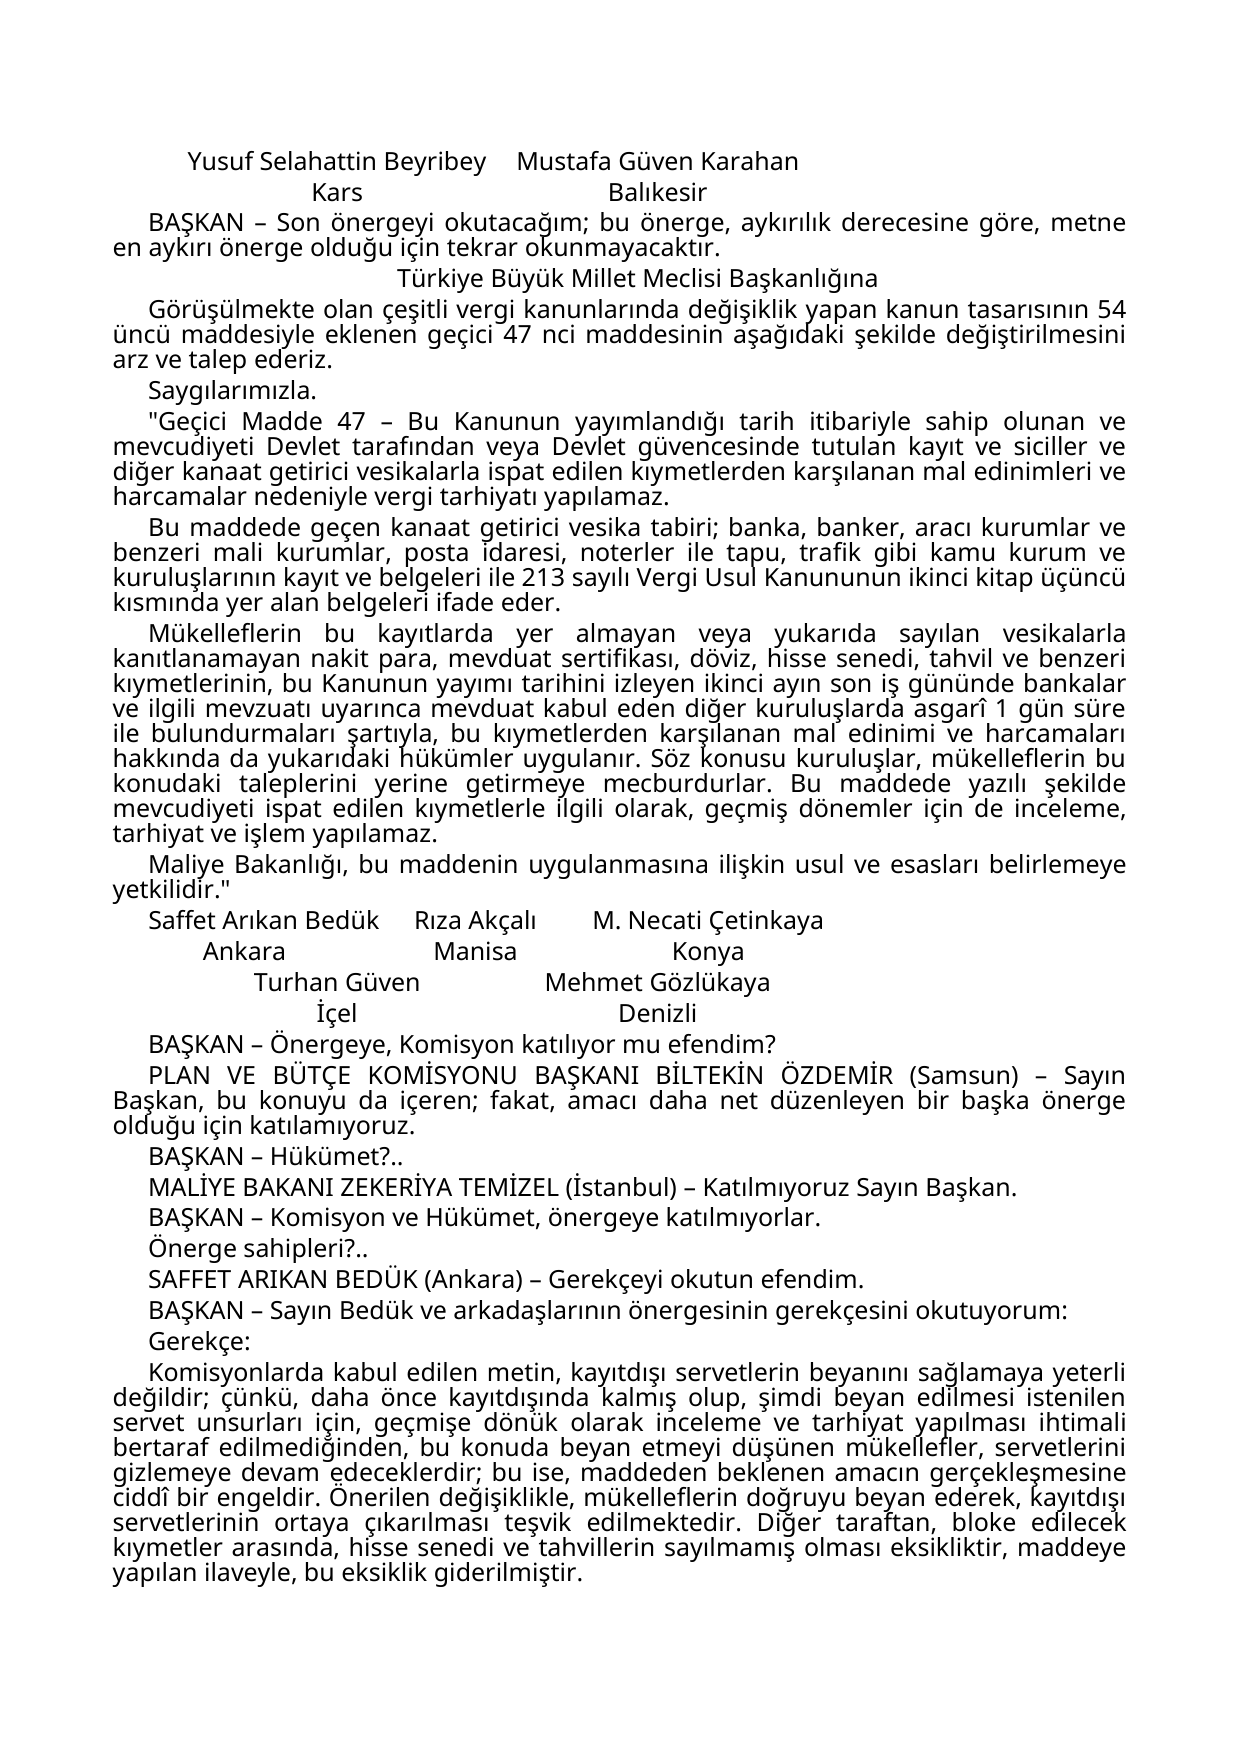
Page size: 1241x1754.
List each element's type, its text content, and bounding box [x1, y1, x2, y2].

text Gerekçe: [112, 1331, 1128, 1356]
text Turhan Güven Mehmet Gözlükaya [112, 971, 1128, 996]
text BAŞKAN – Son önergeyi okutacağım; bu önerge, aykırılık derecesine göre, metne en aykırı önerge olduğu için tekrar okunmayacaktır. [112, 212, 1128, 262]
text BAŞKAN – Komisyon ve Hükümet, önergeye katılmıyorlar. [112, 1207, 1128, 1232]
text BAŞKAN – Hükümet?.. [112, 1145, 1128, 1170]
text Türkiye Büyük Millet Meclisi Başkanlığına [112, 268, 1128, 293]
text MALİYE BAKANI ZEKERİYA TEMİZEL (İstanbul) – Katılmıyoruz Sayın Başkan. [112, 1176, 1128, 1201]
text PLAN VE BÜTÇE KOMİSYONU BAŞKANI BİLTEKİN ÖZDEMİR (Samsun) – Sayın Başkan, bu konuyu da içeren; fakat, amacı daha net düzenleyen bir başka önerge olduğu için katılamıyoruz. [112, 1064, 1128, 1139]
text SAFFET ARIKAN BEDÜK (Ankara) – Gerekçeyi okutun efendim. [112, 1269, 1128, 1294]
text Yusuf Selahattin Beyribey Mustafa Güven Karahan [112, 150, 1128, 175]
text Görüşülmekte olan çeşitli vergi kanunlarında değişiklik yapan kanun tasarısının 54 üncü maddesiyle eklenen geçici 47 nci maddesinin aşağıdaki şekilde değiştirilmesini arz ve talep ederiz. [112, 299, 1128, 374]
text Maliye Bakanlığı, bu maddenin uygulanmasına ilişkin usul ve esasları belirlemeye yetkilidir." [112, 853, 1128, 903]
text Komisyonlarda kabul edilen metin, kayıtdışı servetlerin beyanını sağlamaya yeterli değildir; çünkü, daha önce kayıtdışında kalmış olup, şimdi beyan edilmesi istenilen servet unsurları için, geçmişe dönük olarak inceleme ve tarhiyat yapılması ihtimali bertaraf edilmediğinden, bu konuda beyan etmeyi düşünen mükellefler, servetlerini gizlemeye devam edeceklerdir; bu ise, maddeden beklenen amacın gerçekleşmesine ciddî bir engeldir. Önerilen değişiklikle, mükelleflerin doğruyu beyan ederek, kayıtdışı servetlerinin ortaya çıkarılması teşvik edilmektedir. Diğer taraftan, bloke edilecek kıymetler arasında, hisse senedi ve tahvillerin sayılmamış olması eksikliktir, maddeye yapılan ilaveyle, bu eksiklik giderilmiştir. [112, 1362, 1128, 1587]
text Önerge sahipleri?.. [112, 1238, 1128, 1263]
text Bu maddede geçen kanaat getirici vesika tabiri; banka, banker, aracı kurumlar ve benzeri mali kurumlar, posta idaresi, noterler ile tapu, trafik gibi kamu kurum ve kuruluşlarının kayıt ve belgeleri ile 213 sayılı Vergi Usul Kanununun ikinci kitap üçüncü kısmında yer alan belgeleri ifade eder. [112, 517, 1128, 617]
text Saffet Arıkan Bedük Rıza Akçalı M. Necati Çetinkaya [112, 909, 1128, 934]
text "Geçici Madde 47 – Bu Kanunun yayımlandığı tarih itibariyle sahip olunan ve mevcudiyeti Devlet tarafından veya Devlet güvencesinde tutulan kayıt ve siciller ve diğer kanaat getirici vesikalarla ispat edilen kıymetlerden karşılanan mal edinimleri ve harcamalar nedeniyle vergi tarhiyatı yapılamaz. [112, 411, 1128, 511]
text Ankara Manisa Konya [112, 940, 1128, 965]
text BAŞKAN – Önergeye, Komisyon katılıyor mu efendim? [112, 1033, 1128, 1058]
text Mükelleflerin bu kayıtlarda yer almayan veya yukarıda sayılan vesikalarla kanıtlanamayan nakit para, mevduat sertifikası, döviz, hisse senedi, tahvil ve benzeri kıymetlerinin, bu Kanunun yayımı tarihini izleyen ikinci ayın son iş gününde bankalar ve ilgili mevzuatı uyarınca mevduat kabul eden diğer kuruluşlarda asgarî 1 gün süre ile bulundurmaları şartıyla, bu kıymetlerden karşılanan mal edinimi ve harcamaları hakkında da yukarıdaki hükümler uygulanır. Söz konusu kuruluşlar, mükelleflerin bu konudaki taleplerini yerine getirmeye mecburdurlar. Bu maddede yazılı şekilde mevcudiyeti ispat edilen kıymetlerle ilgili olarak, geçmiş dönemler için de inceleme, tarhiyat ve işlem yapılamaz. [112, 622, 1128, 847]
text Saygılarımızla. [112, 380, 1128, 405]
text İçel Denizli [112, 1002, 1128, 1027]
text Kars Balıkesir [112, 181, 1128, 206]
text BAŞKAN – Sayın Bedük ve arkadaşlarının önergesinin gerekçesini okutuyorum: [112, 1300, 1128, 1325]
